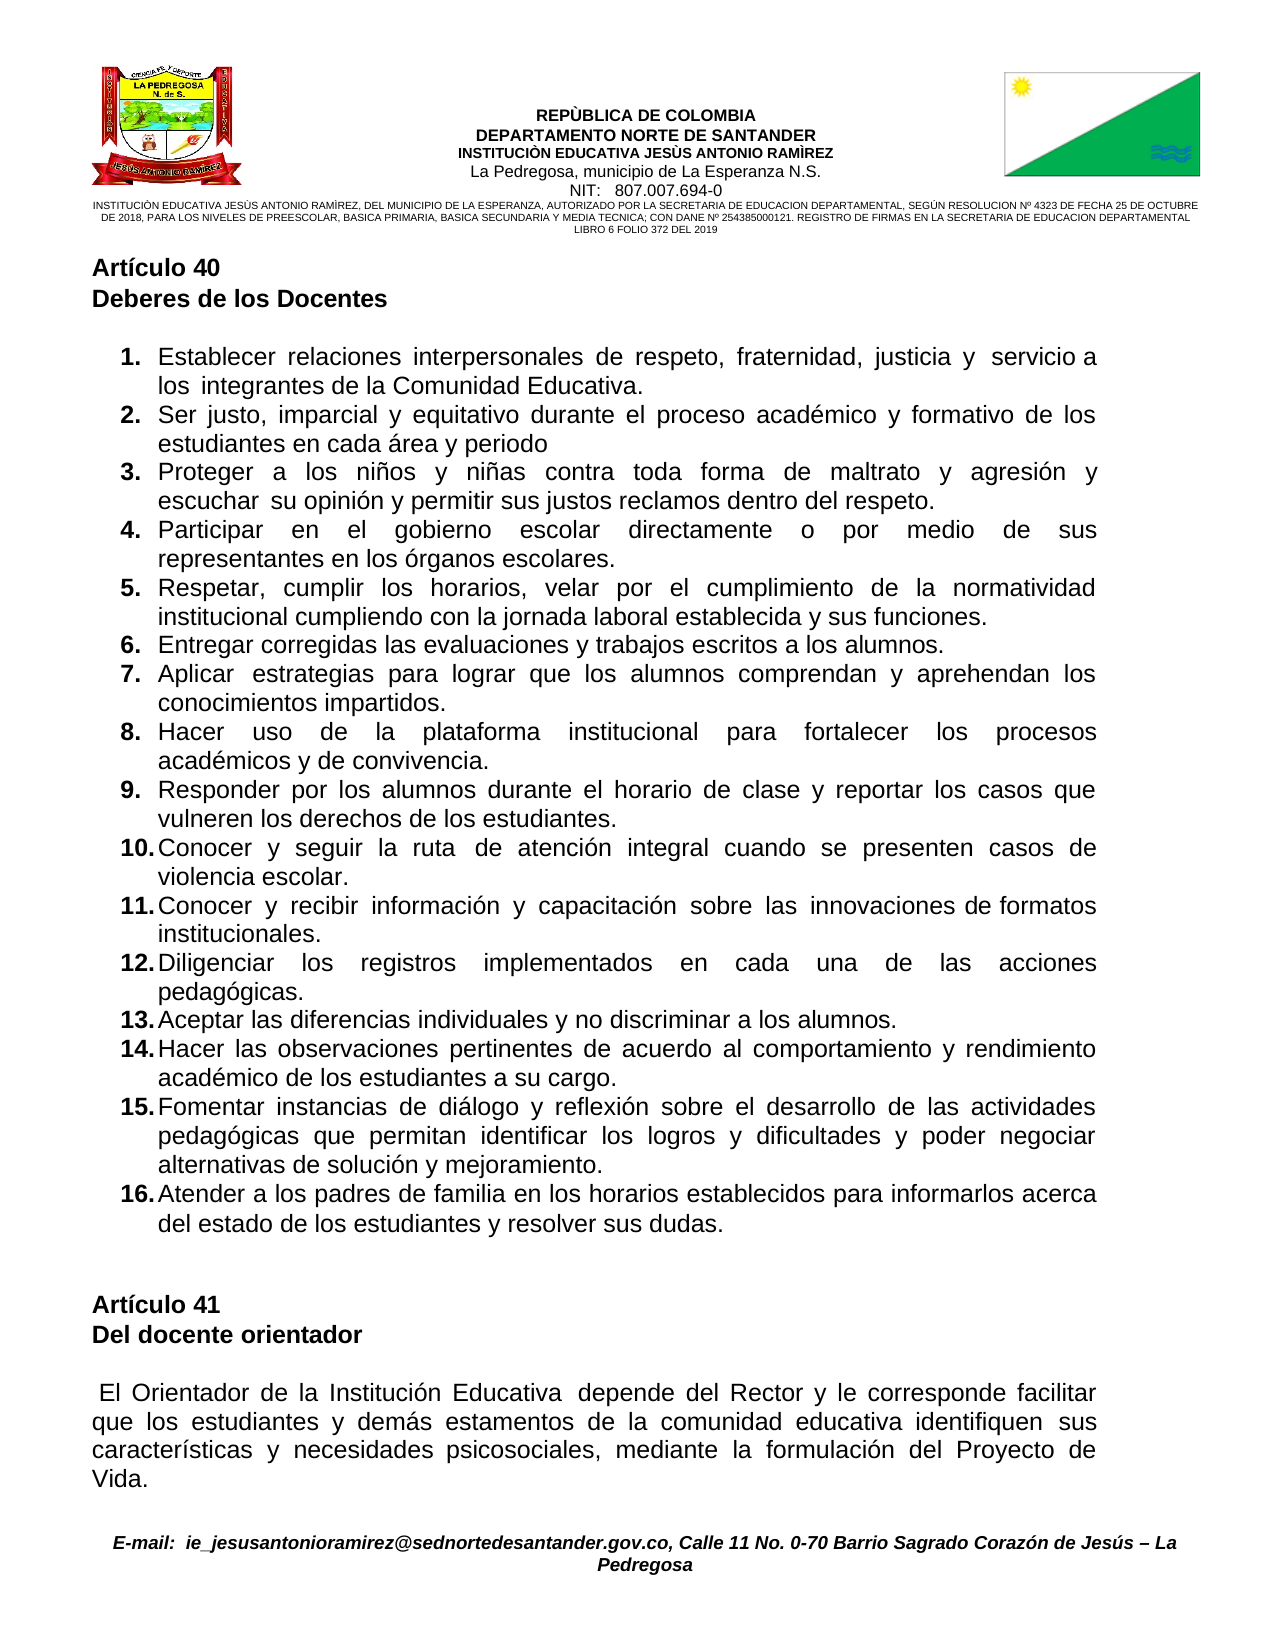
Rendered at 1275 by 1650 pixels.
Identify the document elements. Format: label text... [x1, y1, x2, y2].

list Entregar corregidas las evaluaciones y trabajos escritos a los alumnos. [120, 631, 1200, 659]
list Establecer relaciones interpersonales de respeto, fraternidad, justicia y servicio a los integrantes de la Comunidad Educativa. [120, 342, 1097, 399]
list Proteger a los niños y niñas contra toda forma de maltrato y agresión y escuchar su opinión y permitir sus justos reclamos dentro del respeto. [120, 457, 1098, 515]
list Conocer y recibir información y capacitación sobre las innovaciones de formatos institucionales. [120, 891, 1097, 948]
list Participar en el gobierno escolar directamente o por medio de sus representantes en los órganos escolares. [120, 515, 1097, 573]
text Deberes de los Docentes [92, 283, 1200, 312]
text Del docente orientador [92, 1320, 1200, 1349]
list Aplicar estrategias para lograr que los alumnos comprendan y aprehendan los conocimientos impartidos. [120, 659, 1097, 717]
list Ser justo, imparcial y equitativo durante el proceso académico y formativo de los estudiantes en cada área y periodo [120, 400, 1098, 457]
text Artículo 40 [92, 250, 1200, 283]
list Hacer las observaciones pertinentes de acuerdo al comportamiento y rendimiento académico de los estudiantes a su cargo. [120, 1034, 1098, 1092]
list Respetar, cumplir los horarios, velar por el cumplimiento de la normatividad institucional cumpliendo con la jornada laboral establecida y sus funciones. [120, 573, 1097, 631]
list Responder por los alumnos durante el horario de clase y reportar los casos que vulneren los derechos de los estudiantes. [120, 775, 1097, 832]
list Aceptar las diferencias individuales y no discriminar a los alumnos. [120, 1006, 1200, 1034]
list Atender a los padres de familia en los horarios establecidos para informarlos acerca del estado de los estudiantes y resolver sus dudas. [120, 1179, 1097, 1237]
text Artículo 41 [92, 1286, 1200, 1320]
list Diligenciar los registros implementados en cada una de las acciones pedagógicas. [120, 948, 1097, 1006]
picture [1003, 72, 1200, 178]
text El Orientador de la Institución Educativa depende del Rector y le corresponde facilitar que los estudiantes y demás estamentos de la comunidad educativa identifiquen sus características y necesidades psicosociales, mediante la formulación del Proyecto de Vida. [92, 1378, 1097, 1493]
list Hacer uso de la plataforma institucional para fortalecer los procesos académicos y de convivencia. [120, 717, 1097, 775]
list Conocer y seguir la ruta de atención integral cuando se presenten casos de violencia escolar. [120, 833, 1097, 890]
list Fomentar instancias de diálogo y reflexión sobre el desarrollo de las actividades pedagógicas que permitan identificar los logros y dificultades y poder negociar alternativas de solución y mejoramiento. [120, 1092, 1098, 1179]
picture [91, 65, 242, 185]
